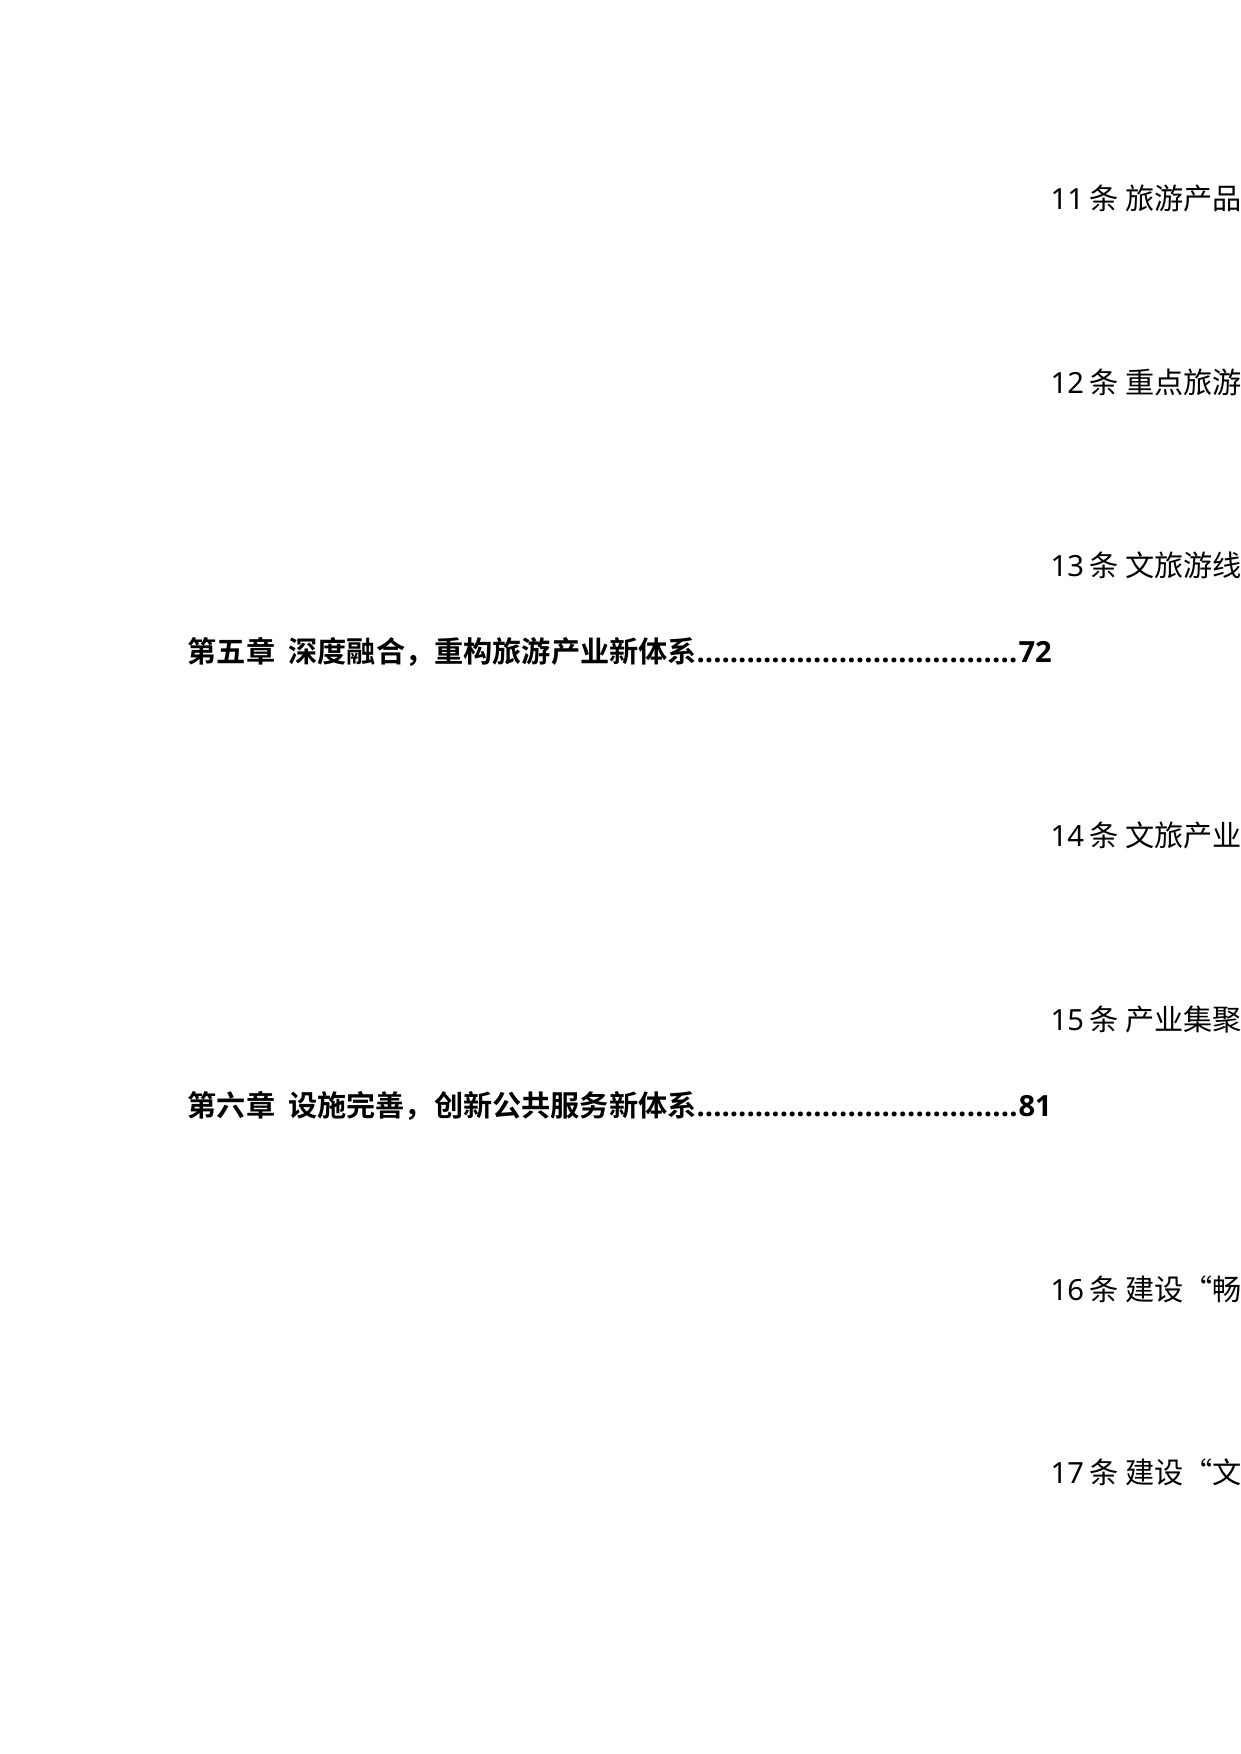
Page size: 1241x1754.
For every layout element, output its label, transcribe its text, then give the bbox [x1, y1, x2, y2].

text 第12条 重点旅游产品规划 64 [1050, 250, 1240, 413]
text 第六章 设施完善，创新公共服务新体系 81 [187, 1071, 1053, 1136]
text 第15条 产业集聚区建设 79 [1050, 887, 1240, 1050]
text 第16条 建设“畅行石林”，促进交通文旅融合发展 81 [1050, 1157, 1240, 1320]
text 第14条 文旅产业融合发展路径 72 [1050, 704, 1240, 866]
text 第17条 建设“文化石林”，提升现代公共文化服务 85 [1050, 1341, 1240, 1503]
text 第13条 文旅游线打造 70 [1050, 434, 1240, 597]
text 第11条 旅游产品体系建设 63 [1050, 164, 1240, 229]
text 第五章 深度融合，重构旅游产业新体系 72 [187, 618, 1053, 683]
